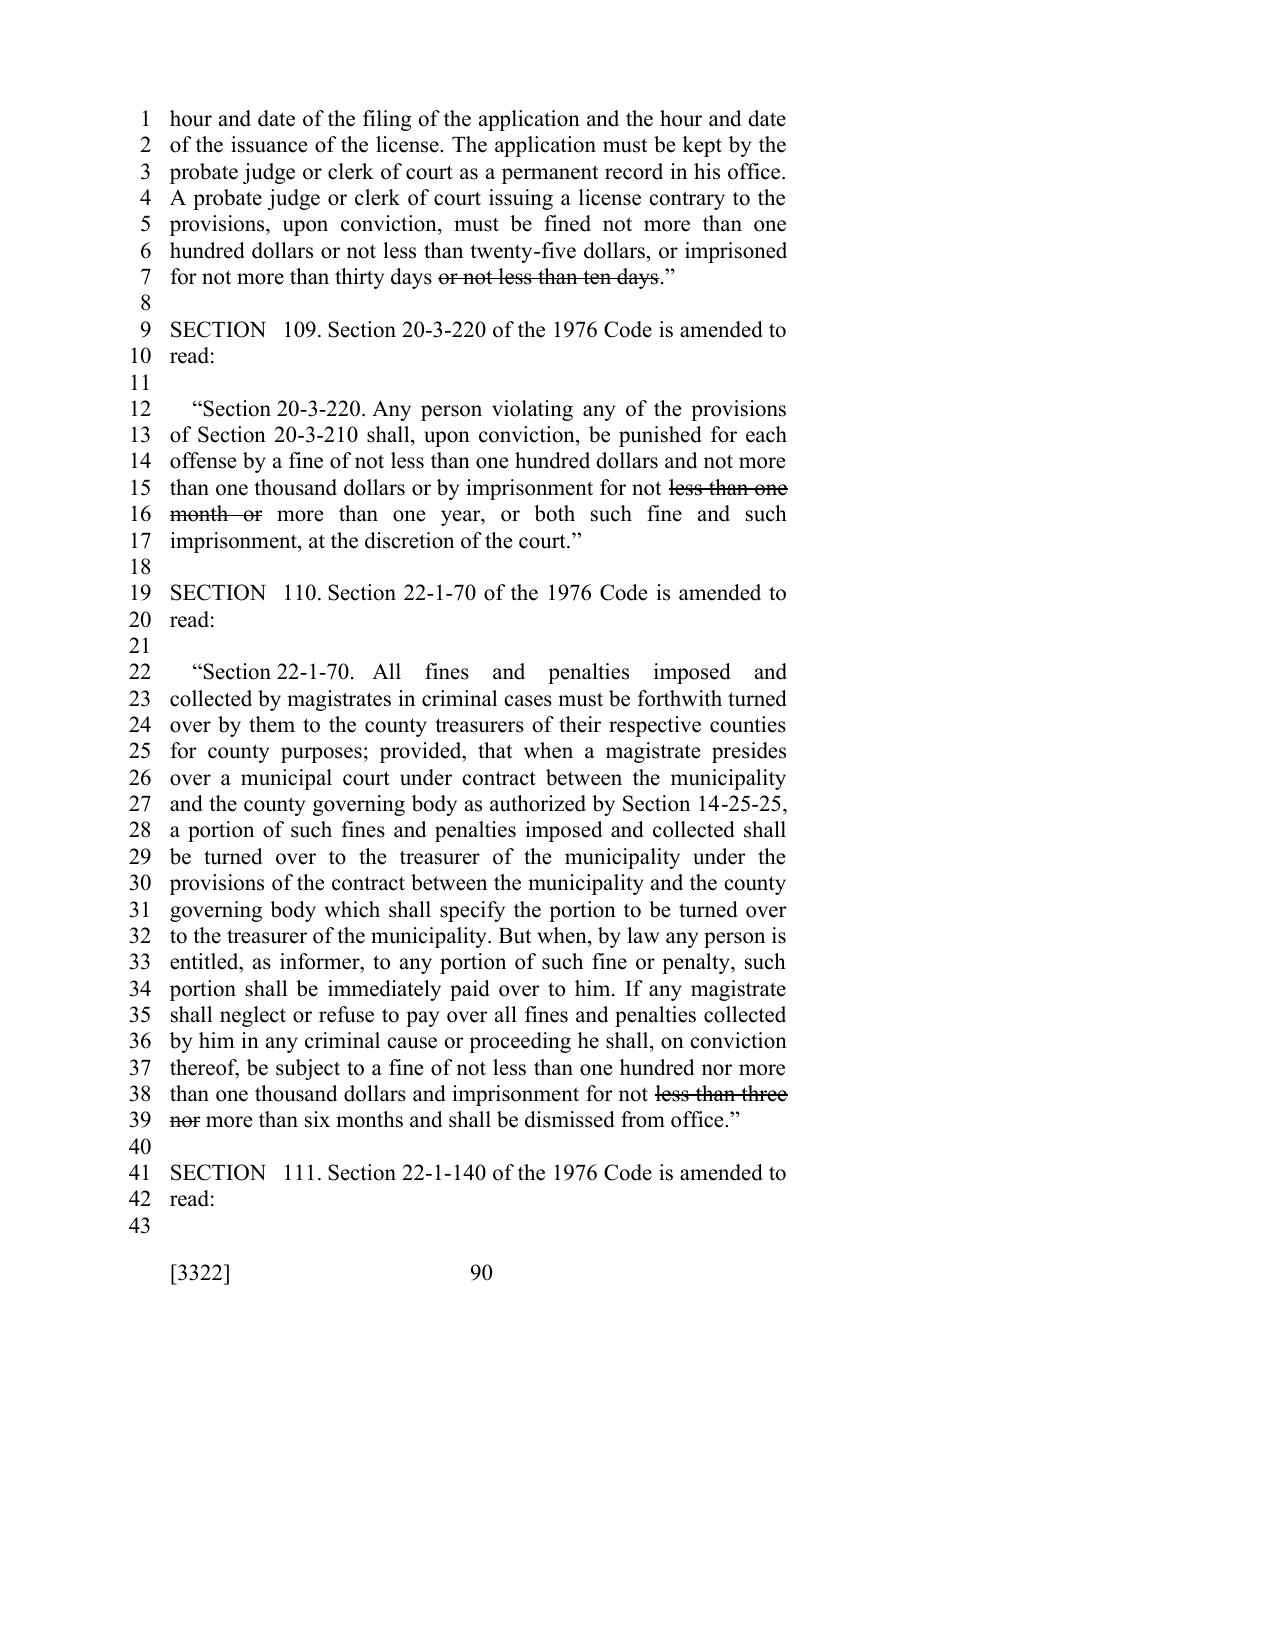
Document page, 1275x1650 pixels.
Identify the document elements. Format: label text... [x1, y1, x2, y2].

text SECTION 111. Section 22-1-140 of the 1976 Code is amended to read: [169, 1159, 787, 1212]
text SECTION 109. Section 20-3-220 of the 1976 Code is amended to read: [169, 316, 787, 368]
text “Section 22-1-70. All fines and penalties imposed and collected by magistrates in criminal cases must be forthwith turned over by them to the county treasurers of their respective counties for county purposes; provided, that when a magistrate presides over a municipal court under contract between the municipality and the county governing body as authorized by Section 14-25-25, a portion of such fines and penalties imposed and collected shall be turned over to the treasurer of the municipality under the provisions of the contract between the municipality and the county governing body which shall specify the portion to be turned over to the treasurer of the municipality. But when, by law any person is entitled, as informer, to any portion of such fine or penalty, such portion shall be immediately paid over to him. If any magistrate shall neglect or refuse to pay over all fines and penalties collected by him in any criminal cause or proceeding he shall, on conviction thereof, be subject to a fine of not less than one hundred nor more than one thousand dollars and imprisonment for not less than three nor more than six months and shall be dismissed from office.” [169, 658, 787, 1133]
text SECTION 110. Section 22-1-70 of the 1976 Code is amended to read: [169, 579, 787, 632]
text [169, 105, 787, 289]
text “Section 20-3-220. Any person violating any of the provisions of Section 20-3-210 shall, upon conviction, be punished for each offense by a fine of not less than one hundred dollars and not more than one thousand dollars or by imprisonment for not less than one month or more than one year, or both such fine and such imprisonment, at the discretion of the court.” [169, 395, 787, 553]
